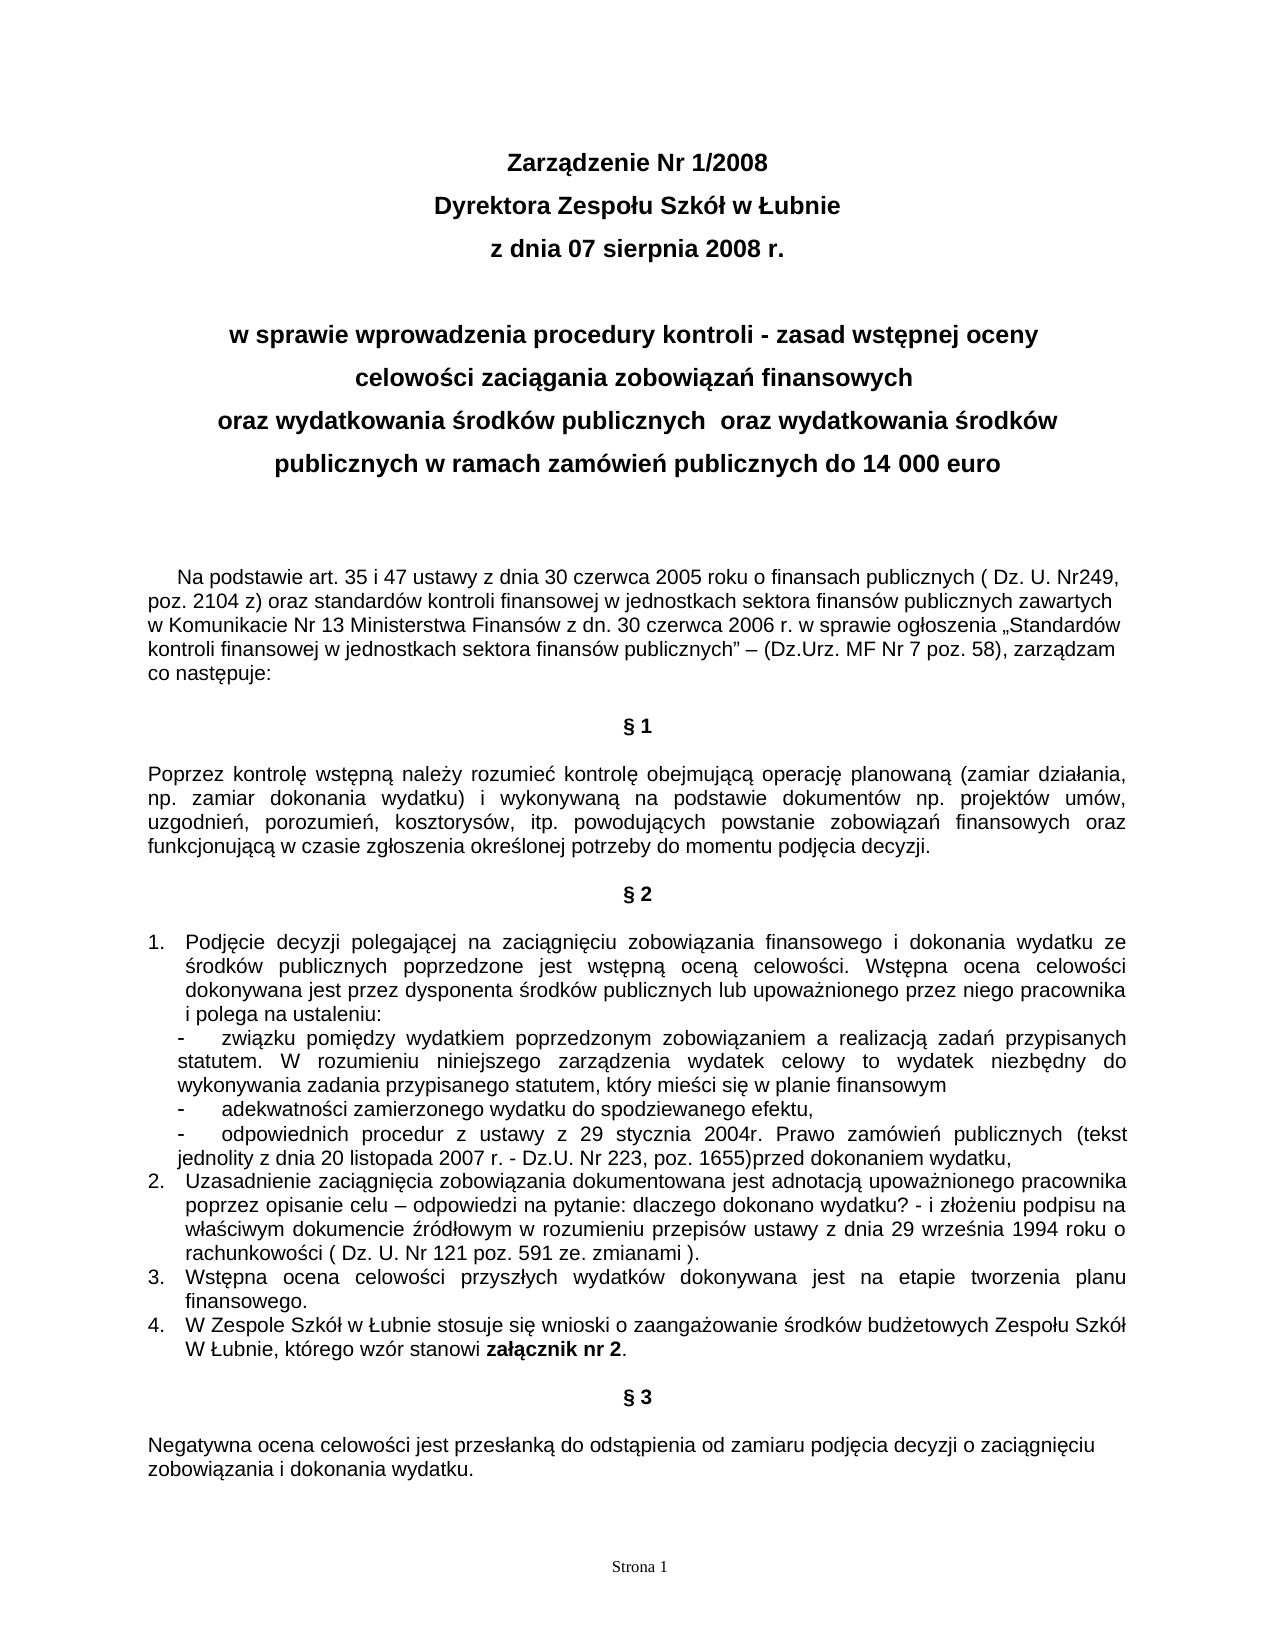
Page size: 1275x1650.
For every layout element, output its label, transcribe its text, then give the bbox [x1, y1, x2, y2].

text § 1 [148, 714, 1127, 738]
text Zarządzenie Nr 1/2008 [148, 148, 1127, 176]
list Uzasadnienie zaciągnięcia zobowiązania dokumentowana jest adnotacją upoważnionego pracownika poprzez opisanie celu – odpowiedzi na pytanie: dlaczego dokonano wydatku? - i złożeniu podpisu na właściwym dokumencie źródłowym w rozumieniu przepisów ustawy z dnia 29 września 1994 roku o rachunkowości ( Dz. U. Nr 121 poz. 591 ze. zmianami ). [148, 1169, 1127, 1265]
text z dnia 07 sierpnia 2008 r. [148, 234, 1127, 263]
list adekwatności zamierzonego wydatku do spodziewanego efektu, [177, 1097, 1127, 1121]
text Negatywna ocena celowości jest przesłanką do odstąpienia od zamiaru podjęcia decyzji o zaciągnięciu zobowiązania i dokonania wydatku. [148, 1433, 1127, 1481]
list Podjęcie decyzji polegającej na zaciągnięciu zobowiązania finansowego i dokonania wydatku ze środków publicznych poprzedzone jest wstępną oceną celowości. Wstępna ocena celowości dokonywana jest przez dysponenta środków publicznych lub upoważnionego przez niego pracownika i polega na ustaleniu: [148, 929, 1127, 1025]
text w sprawie wprowadzenia procedury kontroli - zasad wstępnej oceny celowości zaciągania zobowiązań finansowych oraz wydatkowania środków publicznych oraz wydatkowania środków publicznych w ramach zamówień publicznych do 14 000 euro [148, 320, 1127, 478]
text § 2 [148, 882, 1127, 906]
list Wstępna ocena celowości przyszłych wydatków dokonywana jest na etapie tworzenia planu finansowego. [148, 1265, 1127, 1313]
text § 3 [148, 1385, 1127, 1409]
text Poprzez kontrolę wstępną należy rozumieć kontrolę obejmującą operację planowaną (zamiar działania, np. zamiar dokonania wydatku) i wykonywaną na podstawie dokumentów np. projektów umów, uzgodnień, porozumień, kosztorysów, itp. powodujących powstanie zobowiązań finansowych oraz funkcjonującą w czasie zgłoszenia określonej potrzeby do momentu podjęcia decyzji. [148, 762, 1127, 858]
text Na podstawie art. 35 i 47 ustawy z dnia 30 czerwca 2005 roku o finansach publicznych ( Dz. U. Nr249, poz. 2104 z) oraz standardów kontroli finansowej w jednostkach sektora finansów publicznych zawartych w Komunikacie Nr 13 Ministerstwa Finansów z dn. 30 czerwca 2006 r. w sprawie ogłoszenia „Standardów kontroli finansowej w jednostkach sektora finansów publicznych” – (Dz.Urz. MF Nr 7 poz. 58), zarządzam co następuje: [148, 565, 1127, 685]
list związku pomiędzy wydatkiem poprzedzonym zobowiązaniem a realizacją zadań przypisanych statutem. W rozumieniu niniejszego zarządzenia wydatek celowy to wydatek niezbędny do wykonywania zadania przypisanego statutem, który mieści się w planie finansowym [177, 1025, 1127, 1097]
text Dyrektora Zespołu Szkół w Łubnie [148, 191, 1127, 219]
list W Zespole Szkół w Łubnie stosuje się wnioski o zaangażowanie środków budżetowych Zespołu Szkół W Łubnie, którego wzór stanowi załącznik nr 2. [148, 1313, 1127, 1361]
list odpowiednich procedur z ustawy z 29 stycznia 2004r. Prawo zamówień publicznych (tekst jednolity z dnia 20 listopada 2007 r. - Dz.U. Nr 223, poz. 1655)przed dokonaniem wydatku, [177, 1121, 1127, 1169]
